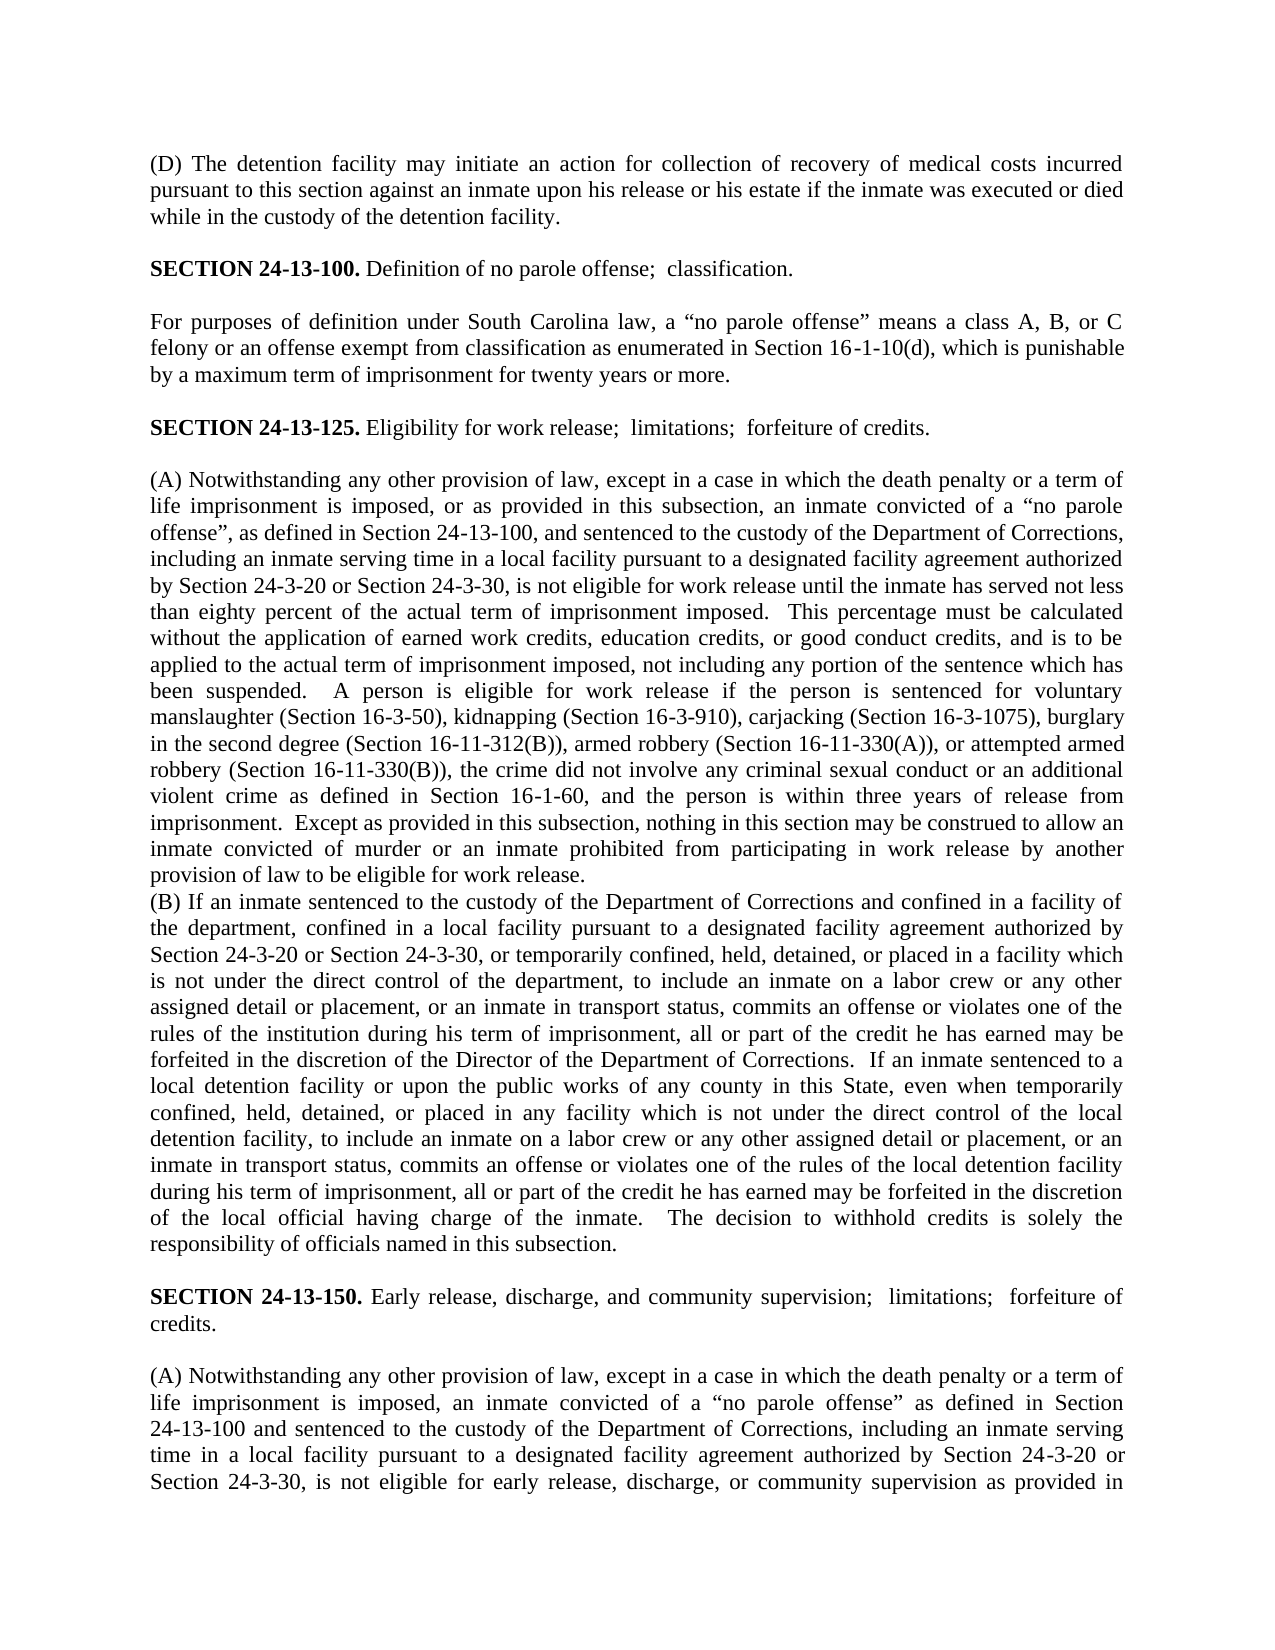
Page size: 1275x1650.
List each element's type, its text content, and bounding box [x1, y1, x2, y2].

text (D) The detention facility may initiate an action for collection of recovery of medical costs incurred pursuant to this section against an inmate upon his release or his estate if the inmate was executed or died while in the custody of the detention facility. [150, 150, 1125, 229]
text (B) If an inmate sentenced to the custody of the Department of Corrections and confined in a facility of the department, confined in a local facility pursuant to a designated facility agreement authorized by Section 24-3-20 or Section 24-3-30, or temporarily confined, held, detained, or placed in a facility which is not under the direct control of the department, to include an inmate on a labor crew or any other assigned detail or placement, or an inmate in transport status, commits an offense or violates one of the rules of the institution during his term of imprisonment, all or part of the credit he has earned may be forfeited in the discretion of the Director of the Department of Corrections. If an inmate sentenced to a local detention facility or upon the public works of any county in this State, even when temporarily confined, held, detained, or placed in any facility which is not under the direct control of the local detention facility, to include an inmate on a labor crew or any other assigned detail or placement, or an inmate in transport status, commits an offense or violates one of the rules of the local detention facility during his term of imprisonment, all or part of the credit he has earned may be forfeited in the discretion of the local official having charge of the inmate. The decision to withhold credits is solely the responsibility of officials named in this subsection. [150, 888, 1125, 1257]
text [150, 1362, 1125, 1494]
text SECTION 24-13-125. Eligibility for work release; limitations; forfeiture of credits. [150, 413, 1125, 440]
text SECTION 24-13-100. Definition of no parole offense; classification. [150, 255, 1125, 282]
text SECTION 24-13-150. Early release, discharge, and community supervision; limitations; forfeiture of credits. [150, 1283, 1125, 1336]
text For purposes of definition under South Carolina law, a “no parole offense” means a class A, B, or C felony or an offense exempt from classification as enumerated in Section 16-1-10(d), which is punishable by a maximum term of imprisonment for twenty years or more. [150, 308, 1125, 387]
text (A) Notwithstanding any other provision of law, except in a case in which the death penalty or a term of life imprisonment is imposed, or as provided in this subsection, an inmate convicted of a “no parole offense”, as defined in Section 24-13-100, and sentenced to the custody of the Department of Corrections, including an inmate serving time in a local facility pursuant to a designated facility agreement authorized by Section 24-3-20 or Section 24-3-30, is not eligible for work release until the inmate has served not less than eighty percent of the actual term of imprisonment imposed. This percentage must be calculated without the application of earned work credits, education credits, or good conduct credits, and is to be applied to the actual term of imprisonment imposed, not including any portion of the sentence which has been suspended. A person is eligible for work release if the person is sentenced for voluntary manslaughter (Section 16-3-50), kidnapping (Section 16-3-910), carjacking (Section 16-3-1075), burglary in the second degree (Section 16-11-312(B)), armed robbery (Section 16-11-330(A)), or attempted armed robbery (Section 16-11-330(B)), the crime did not involve any criminal sexual conduct or an additional violent crime as defined in Section 16-1-60, and the person is within three years of release from imprisonment. Except as provided in this subsection, nothing in this section may be construed to allow an inmate convicted of murder or an inmate prohibited from participating in work release by another provision of law to be eligible for work release. [150, 466, 1125, 888]
